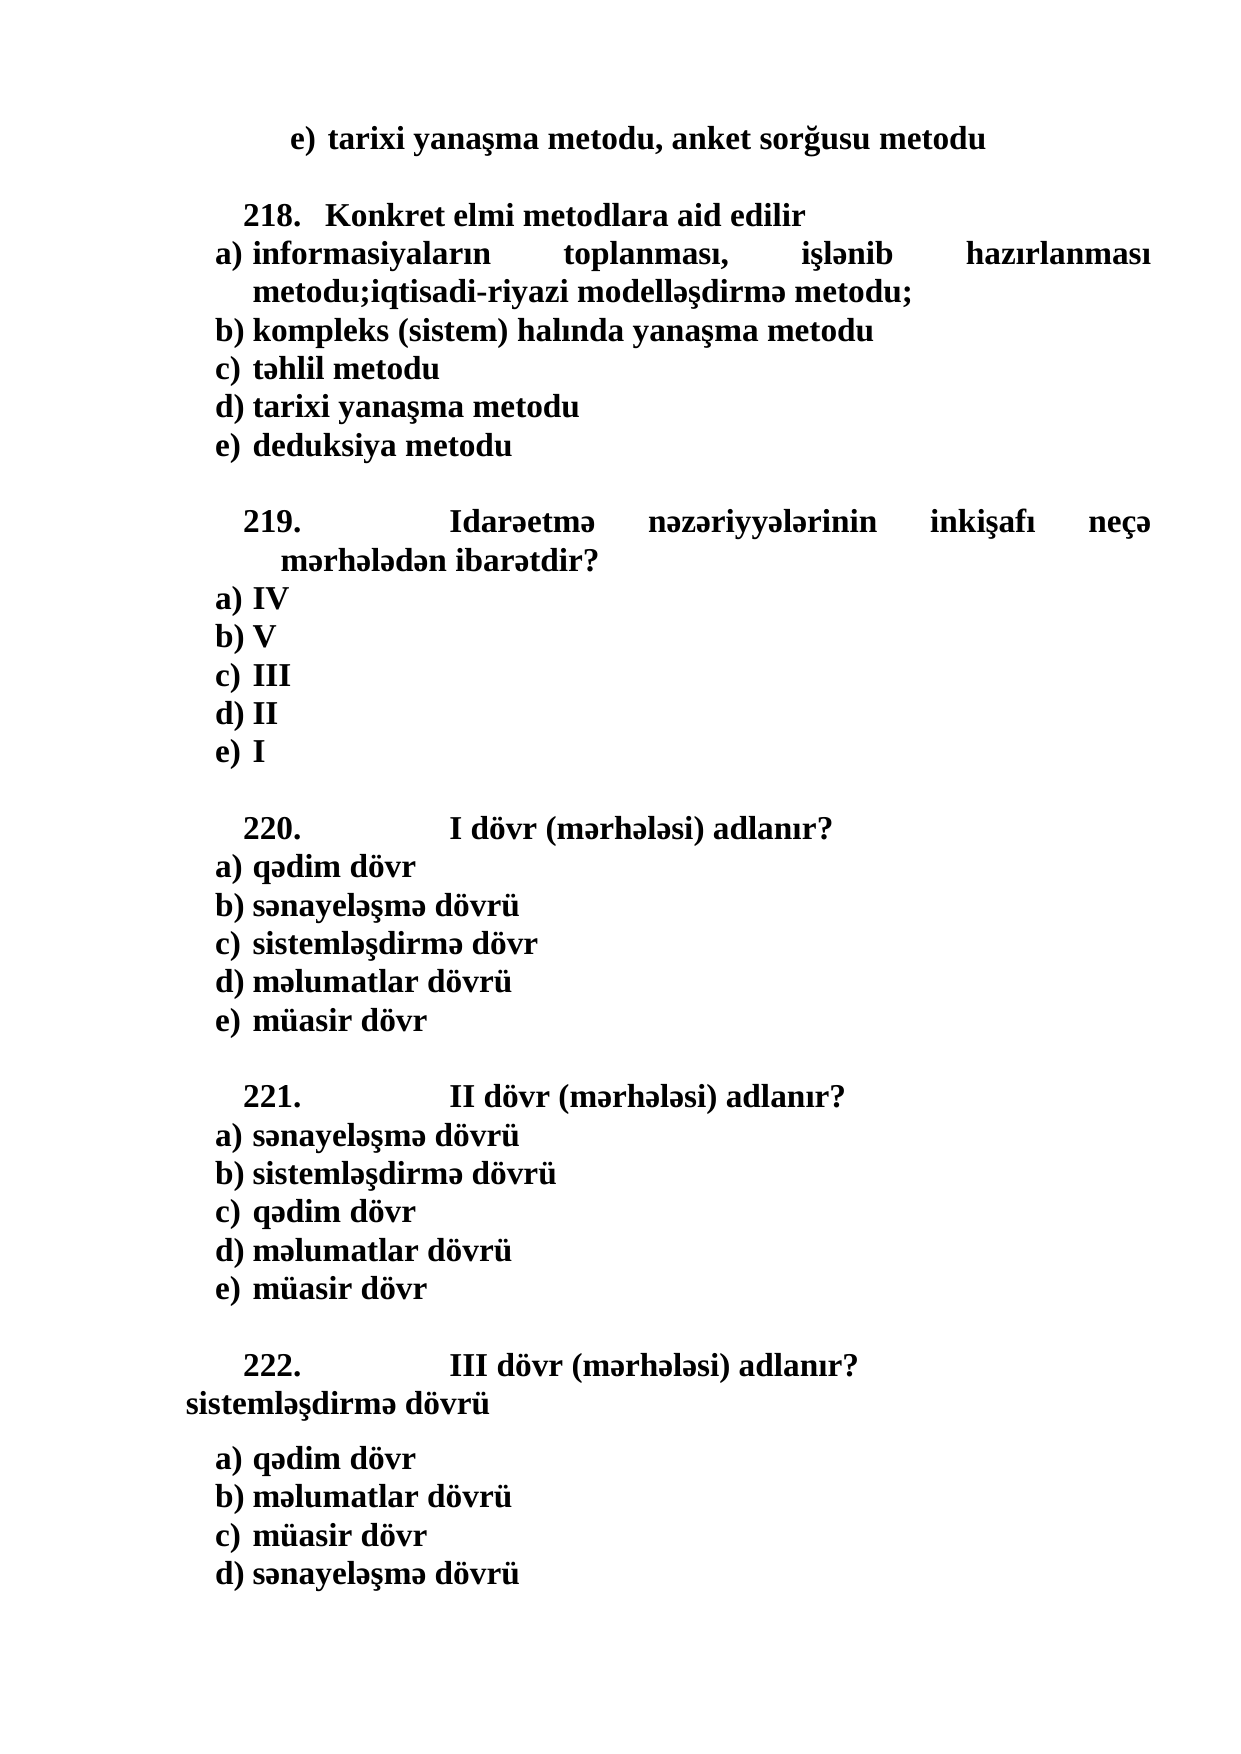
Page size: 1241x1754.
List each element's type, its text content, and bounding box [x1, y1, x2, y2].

list II dövr (mərhələsi) adlanır? [243, 1076, 1152, 1115]
list qədim dövr [215, 1438, 1152, 1476]
list II [215, 693, 1152, 731]
list tarixi yanaşma metodu [215, 386, 1152, 425]
list müasir dövr [215, 1000, 1152, 1038]
list qədim dövr [215, 846, 1152, 885]
list Konkret elmi metodlara aid edilir [243, 195, 1152, 233]
list III dövr (mərhələsi) adlanır? [243, 1345, 1152, 1383]
list informasiyaların toplanması, işlənib hazırlanması metodu;iqtisadi-riyazi modelləşdirmə metodu; [215, 233, 1152, 310]
list sənayeləşmə dövrü [215, 1115, 1152, 1153]
list sənayeləşmə dövrü [215, 1553, 1152, 1591]
list məlumatlar dövrü [215, 961, 1152, 1000]
list III [215, 655, 1152, 693]
list sistemləşdirmə dövr [215, 923, 1152, 961]
list I dövr (mərhələsi) adlanır? [243, 808, 1152, 846]
list sistemləşdirmə dövrü [215, 1153, 1152, 1191]
list kompleks (sistem) halında yanaşma metodu [215, 310, 1152, 348]
list məlumatlar dövrü [215, 1230, 1152, 1268]
list Idarəetmə nəzəriyyələrinin inkişafı neçə mərhələdən ibarətdir? [243, 501, 1152, 578]
list tarixi yanaşma metodu, anket sorğusu metodu [290, 118, 1152, 156]
list qədim dövr [215, 1191, 1152, 1230]
list müasir dövr [215, 1268, 1152, 1306]
list müasir dövr [215, 1515, 1152, 1553]
list təhlil metodu [215, 348, 1152, 386]
list məlumatlar dövrü [215, 1476, 1152, 1515]
list IV [215, 578, 1152, 616]
list deduksiya metodu [215, 425, 1152, 463]
text sistemləşdirmə dövrü [177, 1383, 1152, 1421]
list I [215, 731, 1152, 770]
list sənayeləşmə dövrü [215, 885, 1152, 923]
list V [215, 616, 1152, 655]
